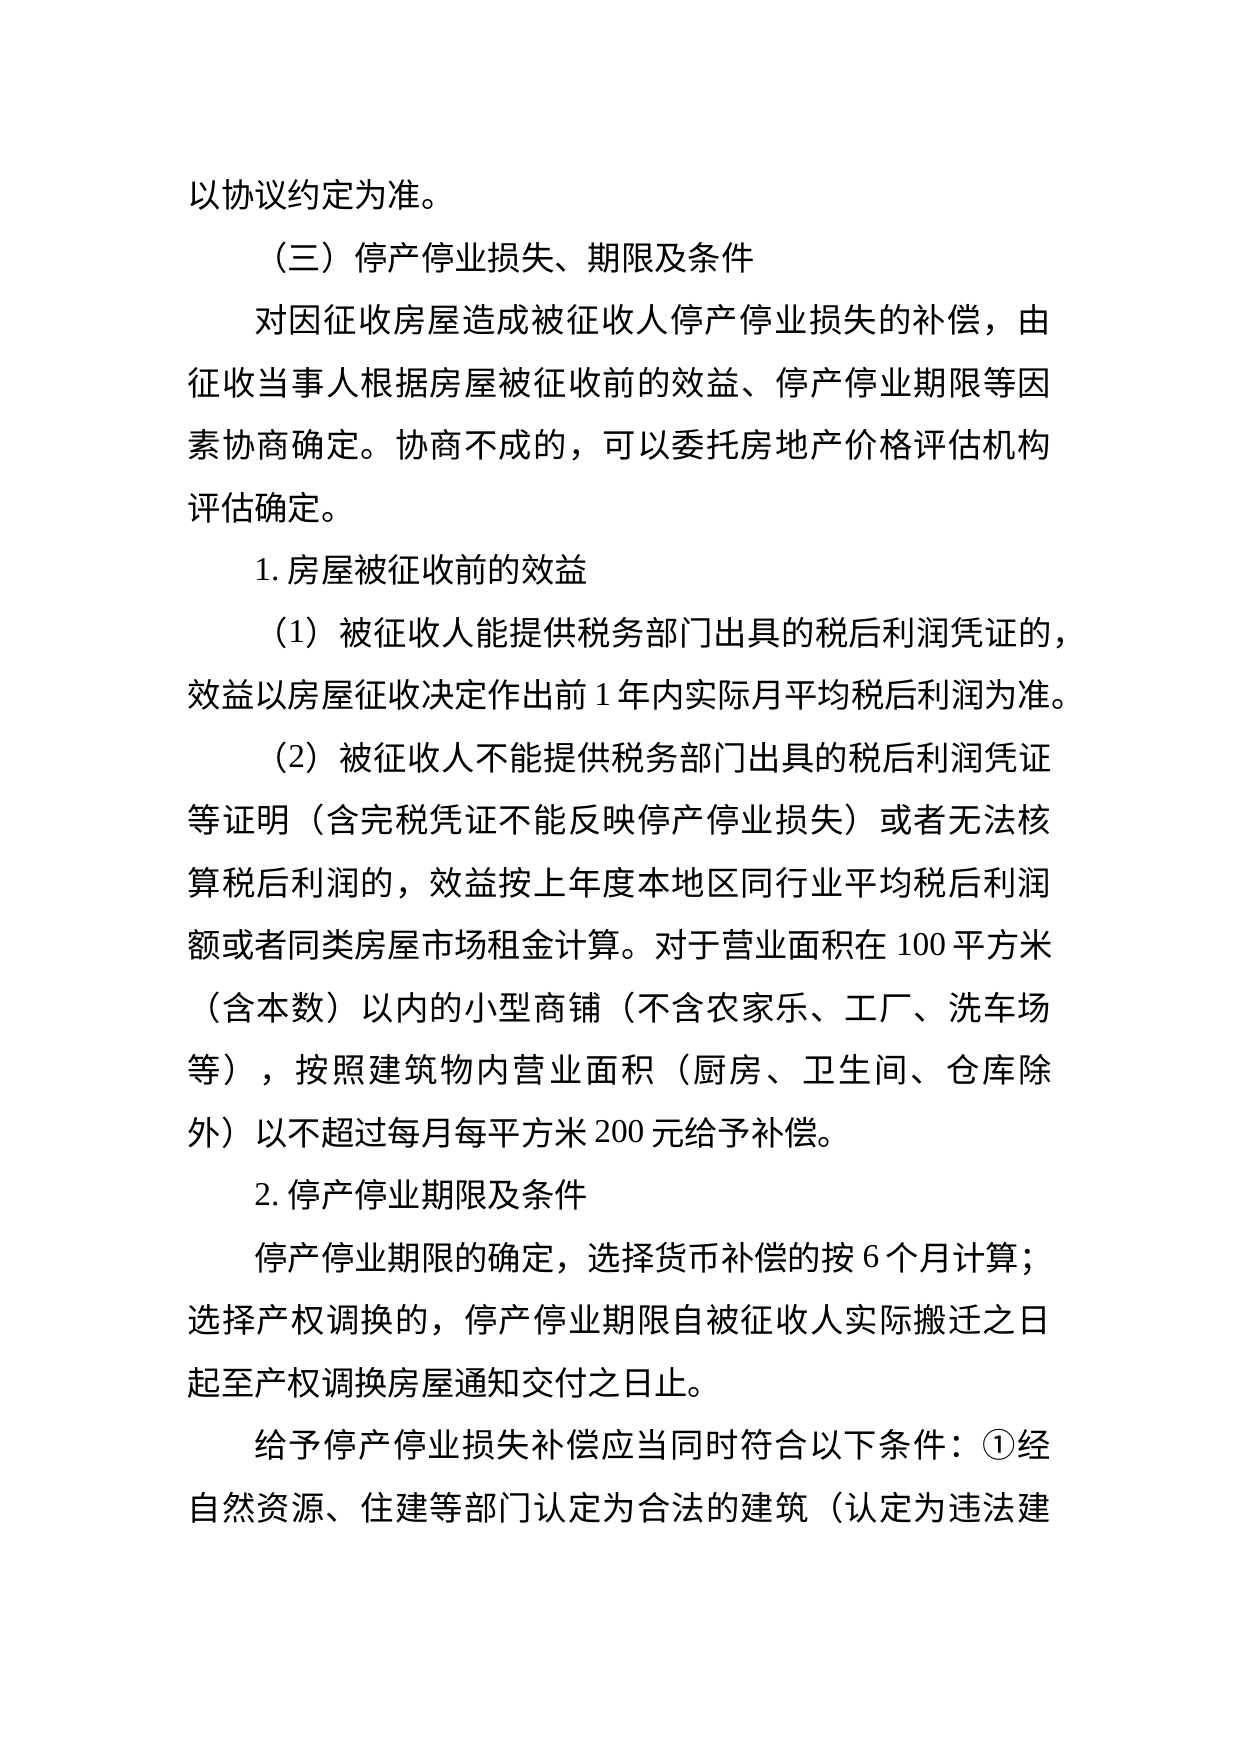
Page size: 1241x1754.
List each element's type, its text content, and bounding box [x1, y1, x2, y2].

text 2. 停产停业期限及条件 [187, 1162, 1053, 1224]
text 停产停业期限的确定，选择货币补偿的按6个月计算；选择产权调换的，停产停业期限自被征收人实际搬迁之日起至产权调换房屋通知交付之日止。 [187, 1224, 1053, 1412]
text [187, 162, 1053, 224]
text （1）被征收人能提供税务部门出具的税后利润凭证的，效益以房屋征收决定作出前1年内实际月平均税后利润为准。 [187, 599, 1053, 724]
text （三）停产停业损失、期限及条件 [187, 224, 1053, 287]
text （2）被征收人不能提供税务部门出具的税后利润凭证等证明（含完税凭证不能反映停产停业损失）或者无法核算税后利润的，效益按上年度本地区同行业平均税后利润额或者同类房屋市场租金计算。对于营业面积在100平方米（含本数）以内的小型商铺（不含农家乐、工厂、洗车场等），按照建筑物内营业面积（厨房、卫生间、仓库除外）以不超过每月每平方米200元给予补偿。 [187, 724, 1053, 1162]
text 1. 房屋被征收前的效益 [187, 537, 1053, 599]
text 对因征收房屋造成被征收人停产停业损失的补偿，由征收当事人根据房屋被征收前的效益、停产停业期限等因素协商确定。协商不成的，可以委托房地产价格评估机构评估确定。 [187, 287, 1053, 537]
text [187, 1412, 1053, 1537]
